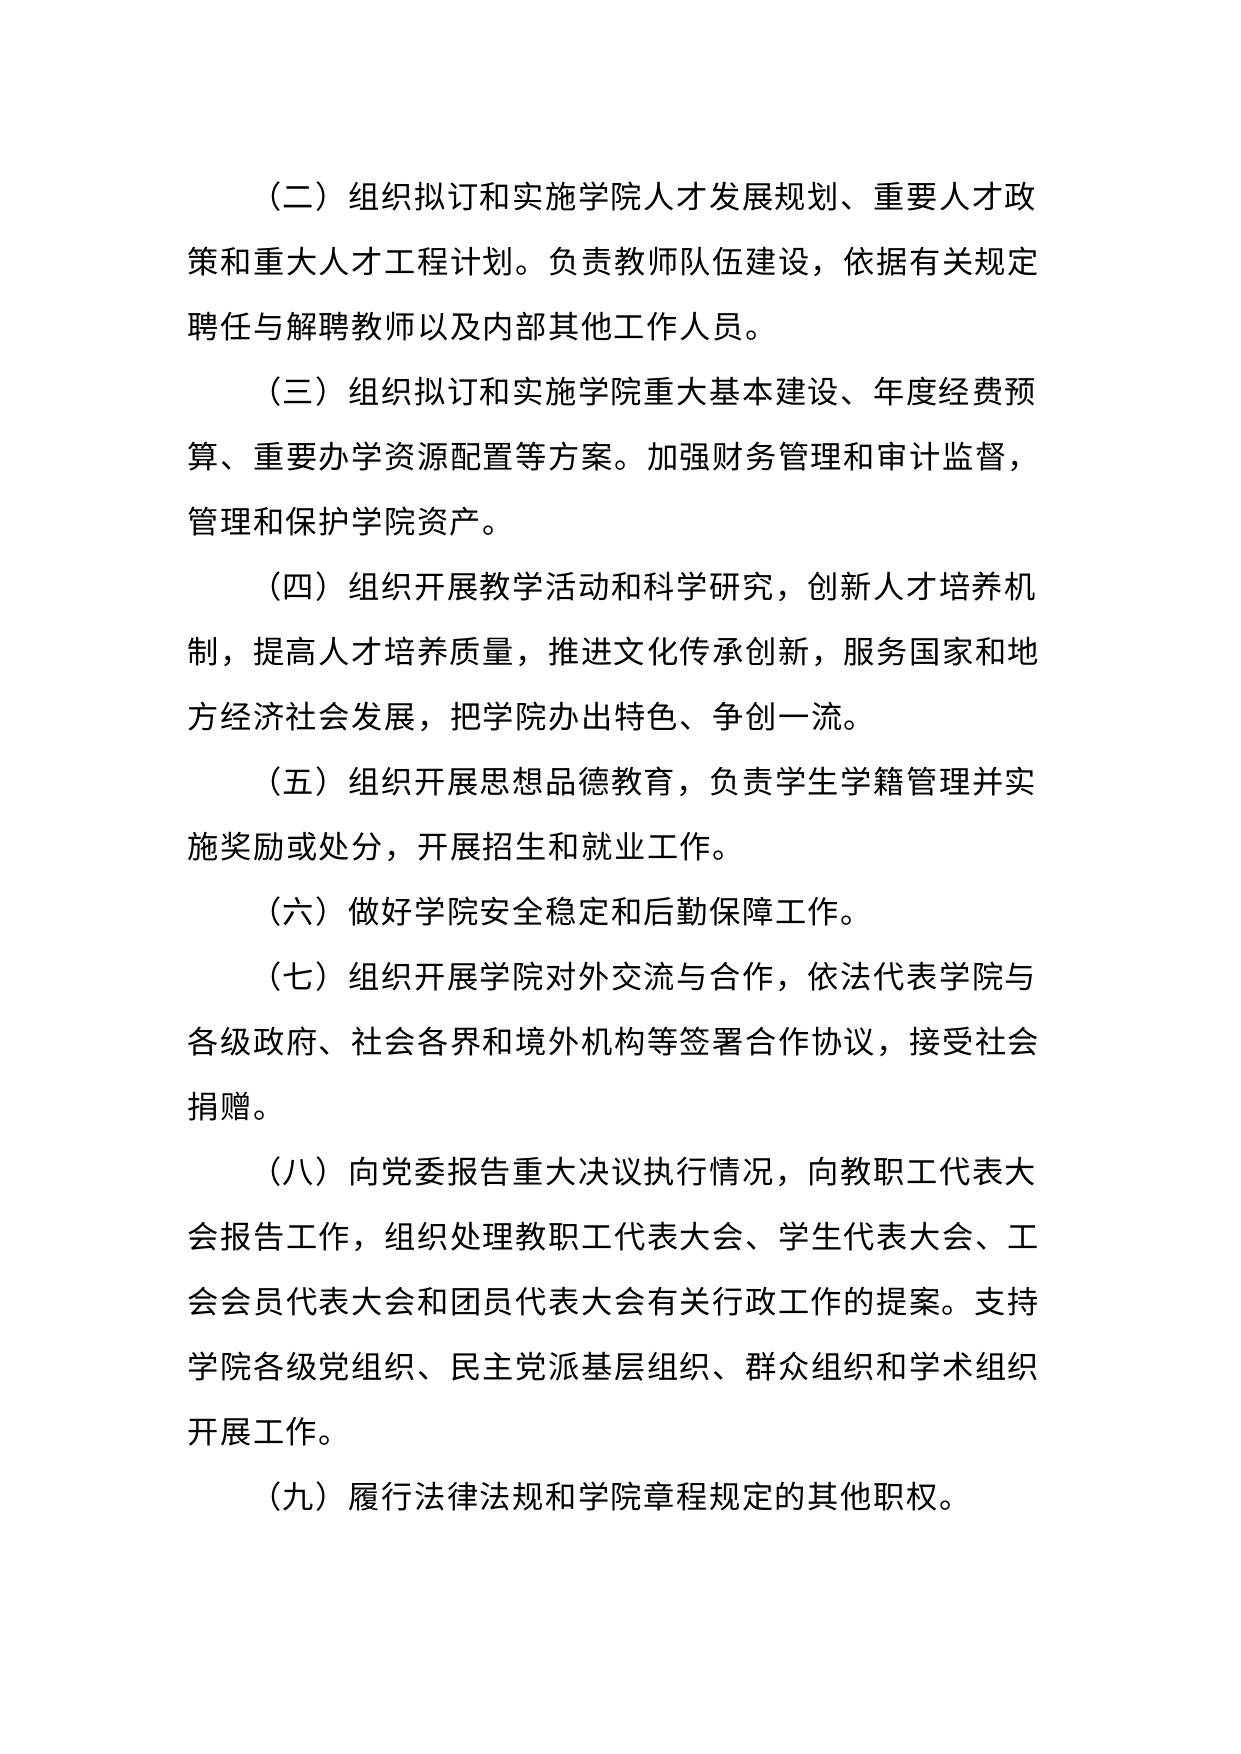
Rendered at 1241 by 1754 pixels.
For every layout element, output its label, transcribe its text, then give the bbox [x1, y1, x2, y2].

text （四）组织开展教学活动和科学研究，创新人才培养机制，提高人才培养质量，推进文化传承创新，服务国家和地方经济社会发展，把学院办出特色、争创一流。 [187, 552, 1053, 747]
text （五）组织开展思想品德教育，负责学生学籍管理并实施奖励或处分，开展招生和就业工作。 [187, 747, 1053, 877]
text （七）组织开展学院对外交流与合作，依法代表学院与各级政府、社会各界和境外机构等签署合作协议，接受社会捐赠。 [187, 942, 1053, 1137]
text （三）组织拟订和实施学院重大基本建设、年度经费预算、重要办学资源配置等方案。加强财务管理和审计监督，管理和保护学院资产。 [187, 357, 1053, 552]
text （二）组织拟订和实施学院人才发展规划、重要人才政策和重大人才工程计划。负责教师队伍建设，依据有关规定聘任与解聘教师以及内部其他工作人员。 [187, 162, 1053, 357]
text （九）履行法律法规和学院章程规定的其他职权。 [187, 1462, 1053, 1527]
text （八）向党委报告重大决议执行情况，向教职工代表大会报告工作，组织处理教职工代表大会、学生代表大会、工会会员代表大会和团员代表大会有关行政工作的提案。支持学院各级党组织、民主党派基层组织、群众组织和学术组织开展工作。 [187, 1137, 1053, 1462]
text （六）做好学院安全稳定和后勤保障工作。 [187, 877, 1053, 942]
